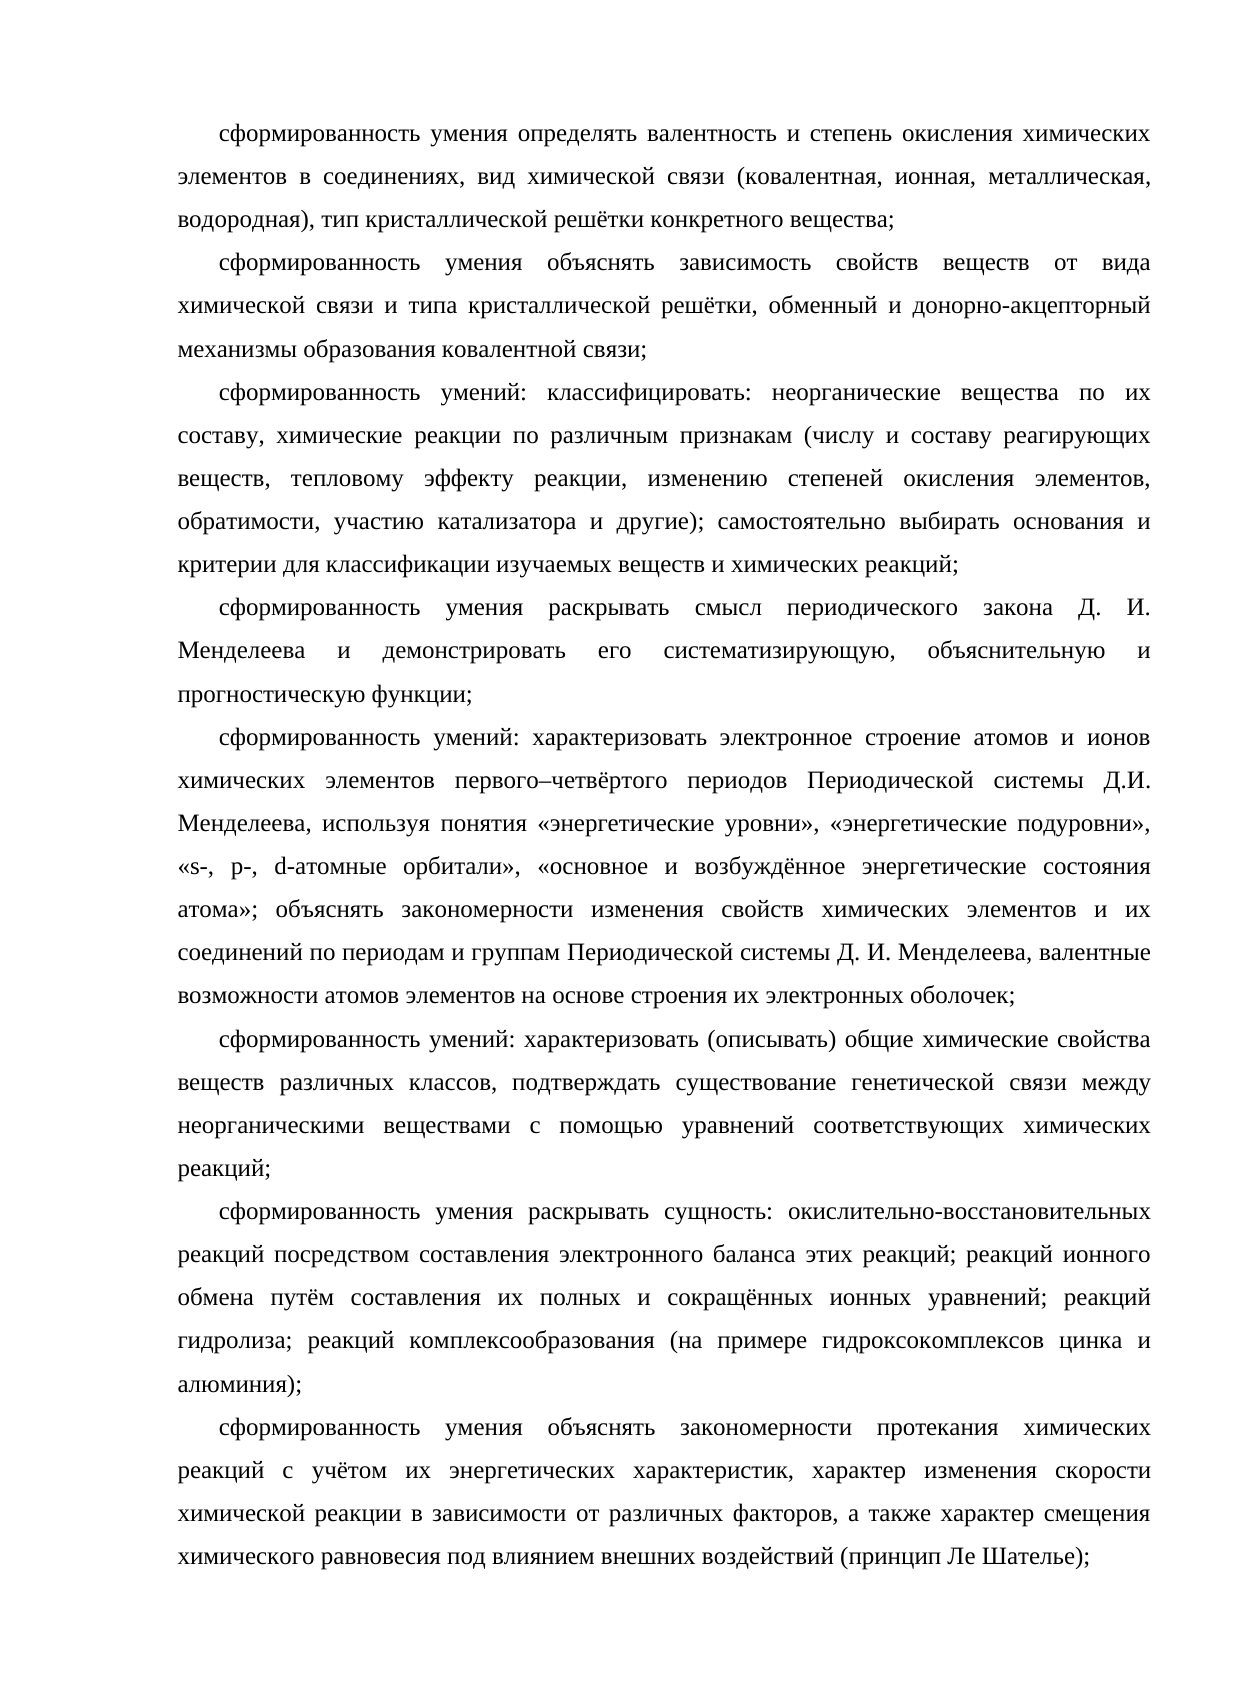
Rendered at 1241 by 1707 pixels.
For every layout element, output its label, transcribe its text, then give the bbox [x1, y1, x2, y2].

text сформированность умения объяснять закономерности протекания химических реакций с учётом их энергетических характеристик, характер изменения скорости химической реакции в зависимости от различных факторов, а также характер смещения химического равновесия под влиянием внешних воздействий (принцип Ле Шателье); [177, 1412, 1152, 1570]
text сформированность умения раскрывать смысл периодического закона Д. И. Менделеева и демонстрировать его систематизирующую, объяснительную и прогностическую функции; [177, 592, 1152, 707]
text сформированность умения объяснять зависимость свойств веществ от вида химической связи и типа кристаллической решётки, обменный и донорно-акцепторный механизмы образования ковалентной связи; [177, 247, 1152, 362]
text сформированность умений: характеризовать (описывать) общие химические свойства веществ различных классов, подтверждать существование генетической связи между неорганическими веществами с помощью уравнений соответствующих химических реакций; [177, 1024, 1152, 1182]
text сформированность умения раскрывать сущность: окислительно-восстановительных реакций посредством составления электронного баланса этих реакций; реакций ионного обмена путём составления их полных и сокращённых ионных уравнений; реакций гидролиза; реакций комплексообразования (на примере гидроксокомплексов цинка и алюминия); [177, 1196, 1152, 1397]
text сформированность умения определять валентность и степень окисления химических элементов в соединениях, вид химической связи (ковалентная, ионная, металлическая, водородная), тип кристаллической решётки конкретного вещества; [177, 118, 1152, 233]
text сформированность умений: классифицировать: неорганические вещества по их составу, химические реакции по различным признакам (числу и составу реагирующих веществ, тепловому эффекту реакции, изменению степеней окисления элементов, обратимости, участию катализатора и другие); самостоятельно выбирать основания и критерии для классификации изучаемых веществ и химических реакций; [177, 377, 1152, 578]
text сформированность умений: характеризовать электронное строение атомов и ионов химических элементов первого–четвёртого периодов Периодической системы Д.И. Менделеева, используя понятия «энергетические уровни», «энергетические подуровни», «s-, p-, d-атомные орбитали», «основное и возбуждённое энергетические состояния атома»; объяснять закономерности изменения свойств химических элементов и их соединений по периодам и группам Периодической системы Д. И. Менделеева, валентные возможности атомов элементов на основе строения их электронных оболочек; [177, 722, 1152, 1009]
